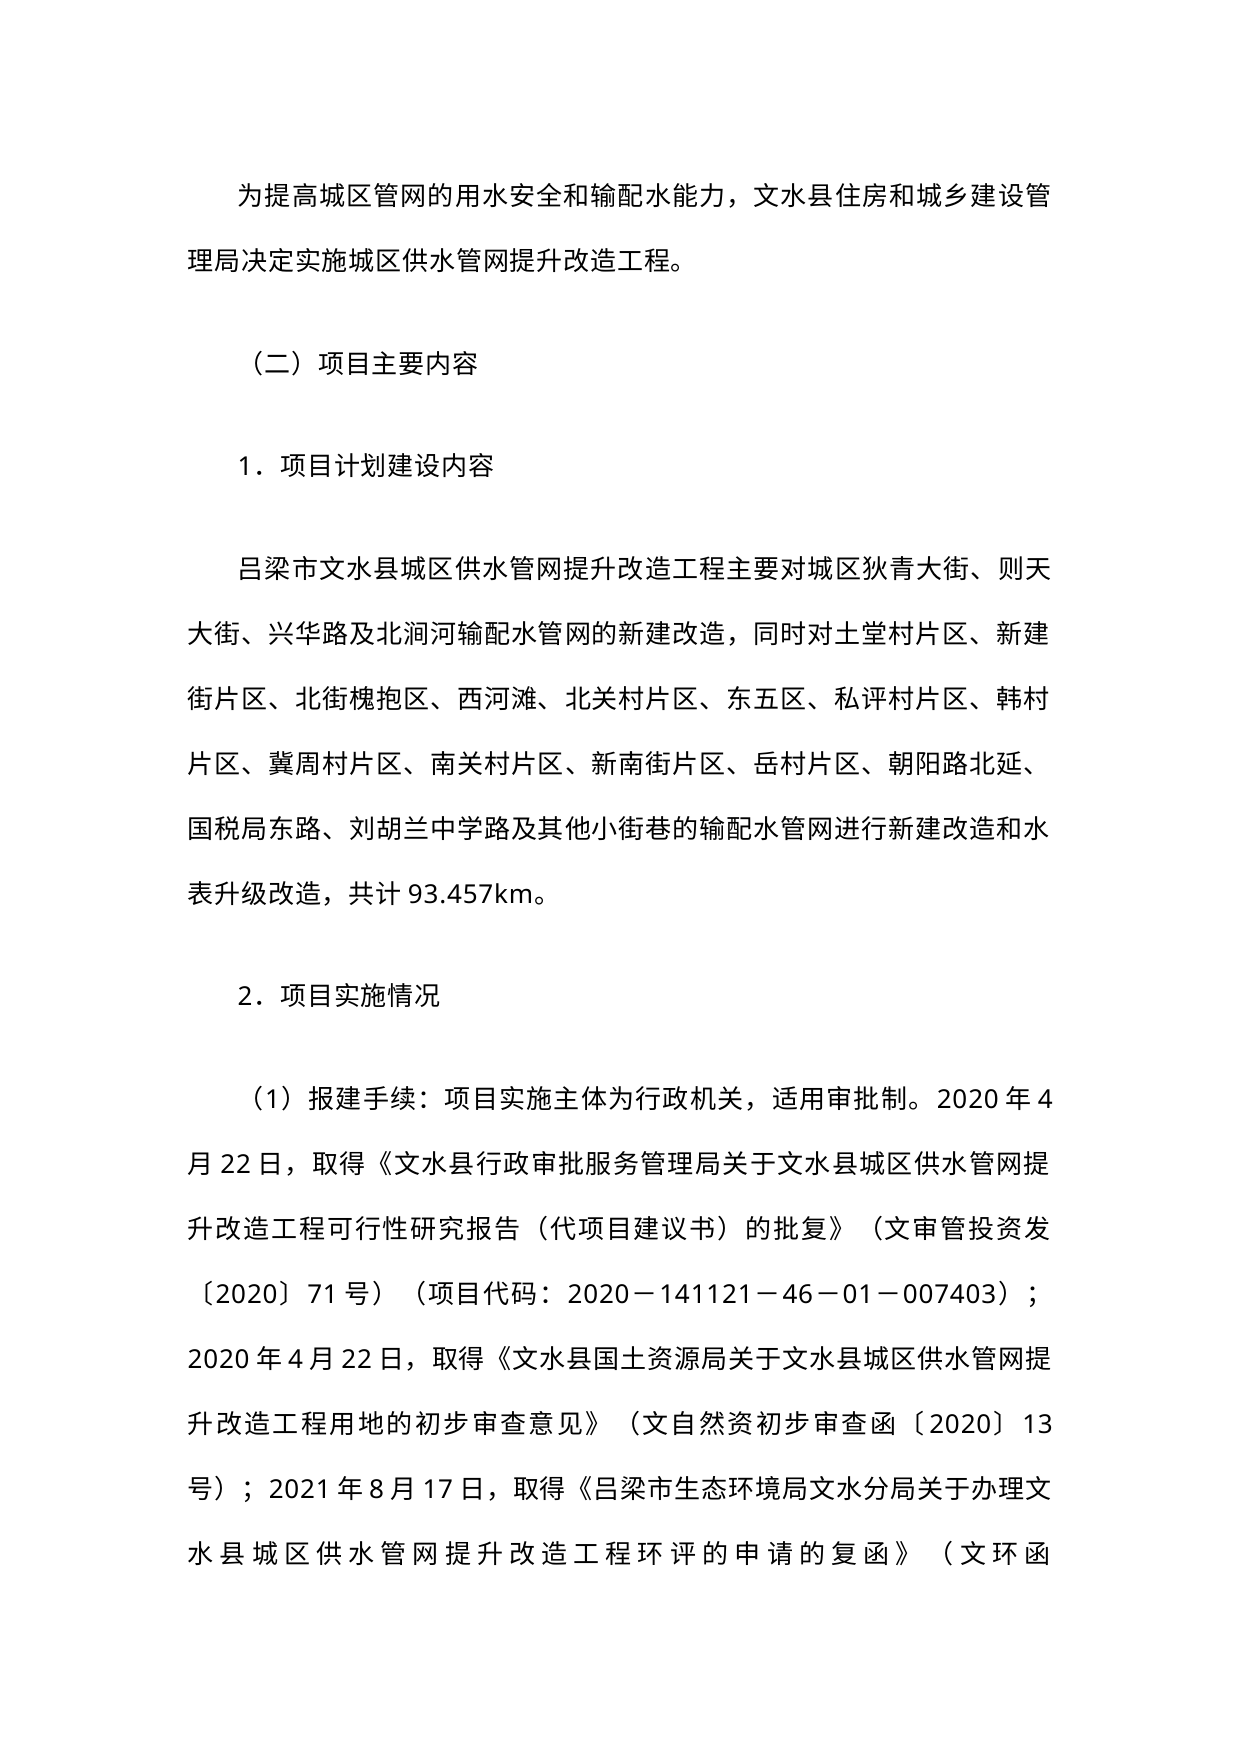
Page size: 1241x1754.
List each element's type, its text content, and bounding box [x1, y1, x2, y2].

text 吕梁市文水县城区供水管网提升改造工程主要对城区狄青大街、则天大街、兴华路及北涧河输配水管网的新建改造，同时对土堂村片区、新建街片区、北街槐抱区、西河滩、北关村片区、东五区、私评村片区、韩村片区、冀周村片区、南关村片区、新南街片区、岳村片区、朝阳路北延、国税局东路、刘胡兰中学路及其他小街巷的输配水管网进行新建改造和水表升级改造，共计93.457km。 [187, 534, 1053, 924]
text （二）项目主要内容 [187, 329, 1053, 394]
text 1．项目计划建设内容 [187, 432, 1053, 497]
text 为提高城区管网的用水安全和输配水能力，文水县住房和城乡建设管理局决定实施城区供水管网提升改造工程。 [187, 162, 1053, 292]
text 2．项目实施情况 [187, 962, 1053, 1027]
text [187, 1064, 1053, 1584]
